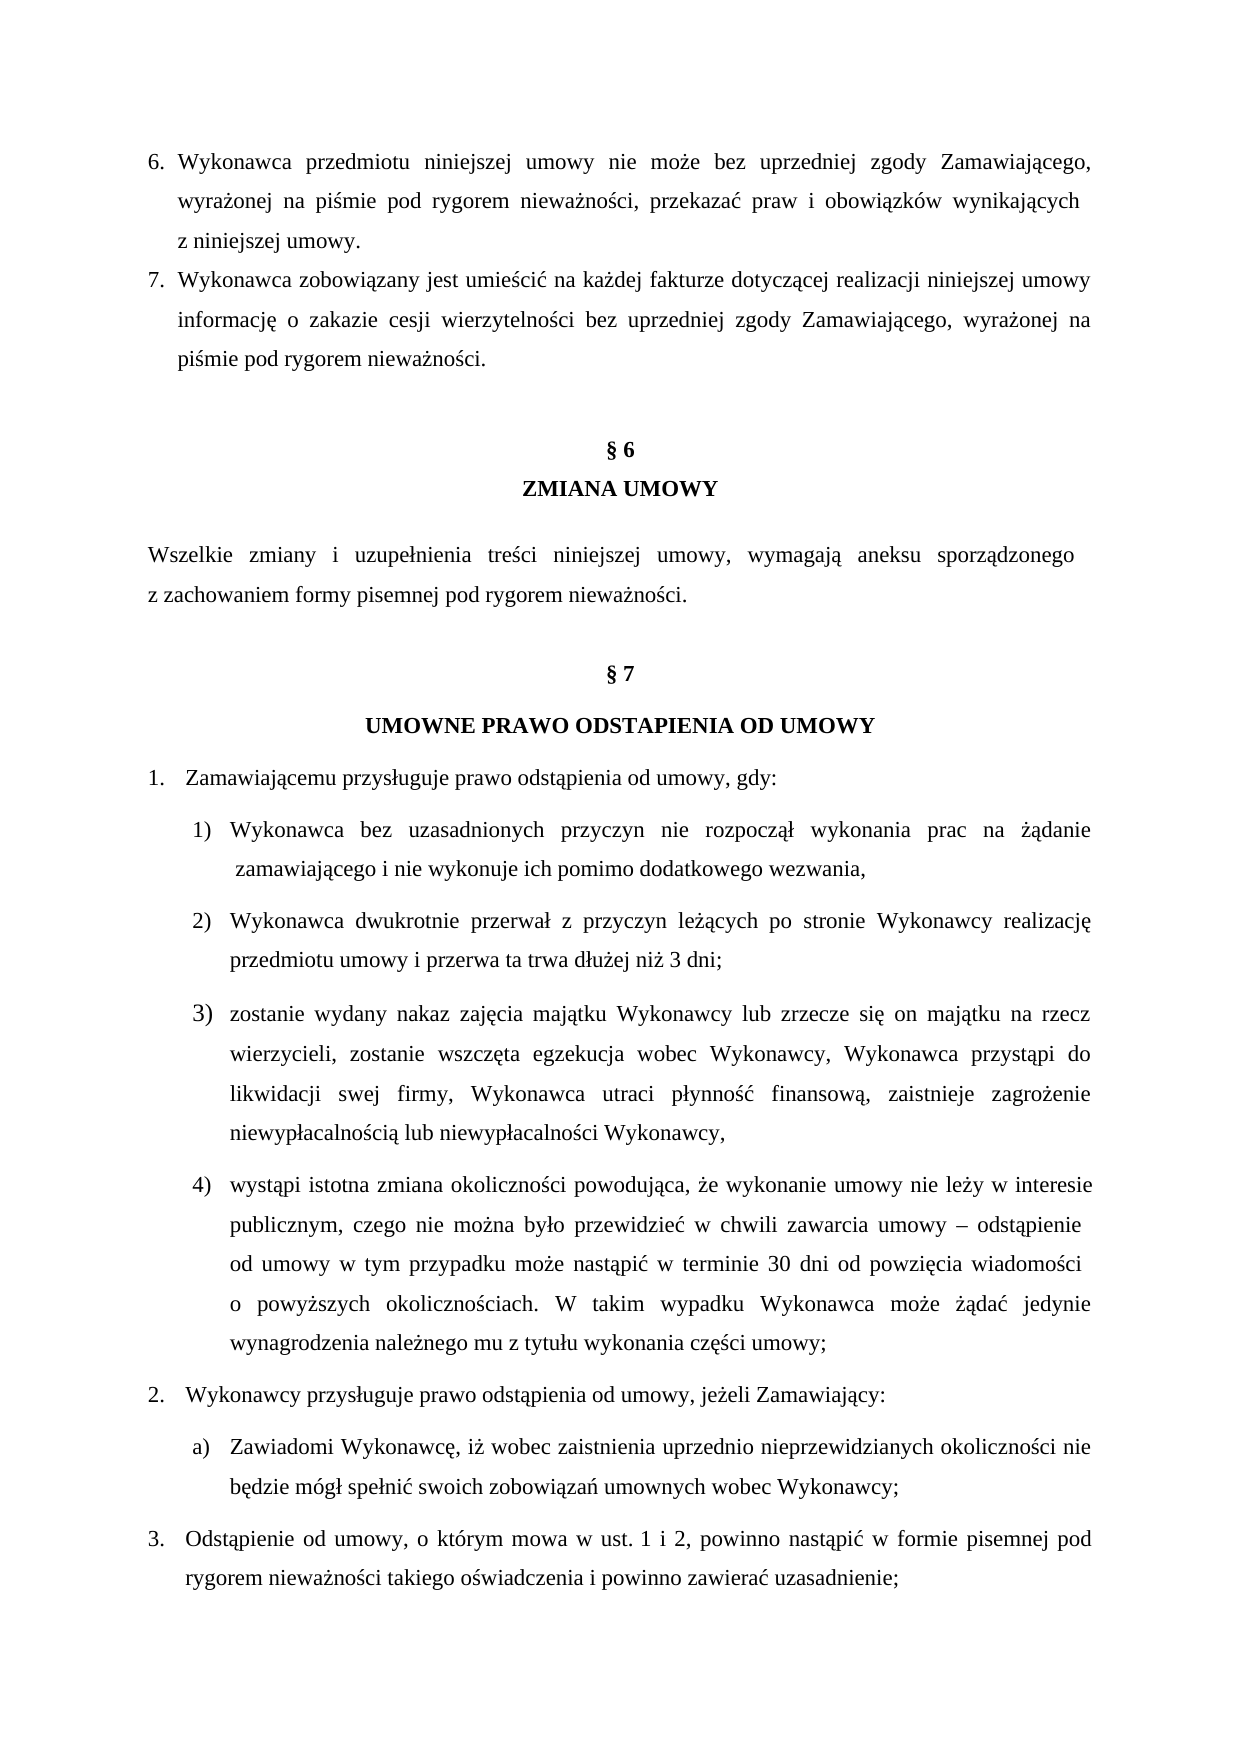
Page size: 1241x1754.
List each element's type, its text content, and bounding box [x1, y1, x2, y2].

list Wykonawca dwukrotnie przerwał z przyczyn leżących po stronie Wykonawcy realizację przedmiotu umowy i przerwa ta trwa dłużej niż 3 dni; [192, 907, 1092, 973]
text ZMIANA UMOWY [148, 475, 1092, 502]
text § 7 [148, 660, 1092, 686]
list Wykonawcy przysługuje prawo odstąpienia od umowy, jeżeli Zamawiający: [148, 1381, 1092, 1408]
text 6. Wykonawca przedmiotu niniejszej umowy nie może bez uprzedniej zgody Zamawiającego, wyrażonej na piśmie pod rygorem nieważności, przekazać praw i obowiązków wynikających z niniejszej umowy. [148, 148, 1092, 253]
list Zawiadomi Wykonawcę, iż wobec zaistnienia uprzednio nieprzewidzianych okoliczności nie będzie mógł spełnić swoich zobowiązań umownych wobec Wykonawcy; [192, 1433, 1092, 1499]
list wystąpi istotna zmiana okoliczności powodująca, że wykonanie umowy nie leży w interesie publicznym, czego nie można było przewidzieć w chwili zawarcia umowy – odstąpienie od umowy w tym przypadku może nastąpić w terminie 30 dni od powzięcia wiadomości o powyższych okolicznościach. W takim wypadku Wykonawca może żądać jedynie wynagrodzenia należnego mu z tytułu wykonania części umowy; [192, 1171, 1092, 1356]
list Odstąpienie od umowy, o którym mowa w ust. 1 i 2, powinno nastąpić w formie pisemnej pod rygorem nieważności takiego oświadczenia i powinno zawierać uzasadnienie; [148, 1525, 1092, 1591]
text 7. Wykonawca zobowiązany jest umieścić na każdej fakturze dotyczącej realizacji niniejszej umowy informację o zakazie cesji wierzytelności bez uprzedniej zgody Zamawiającego, wyrażonej na piśmie pod rygorem nieważności. [148, 266, 1092, 371]
list zostanie wydany nakaz zajęcia majątku Wykonawcy lub zrzecze się on majątku na rzecz wierzycieli, zostanie wszczęta egzekucja wobec Wykonawcy, Wykonawca przystąpi do likwidacji swej firmy, Wykonawca utraci płynność finansową, zaistnieje zagrożenie niewypłacalnością lub niewypłacalności Wykonawcy, [192, 998, 1092, 1146]
text UMOWNE PRAWO ODSTAPIENIA OD UMOWY [148, 712, 1092, 738]
list Zamawiającemu przysługuje prawo odstąpienia od umowy, gdy: [148, 764, 1092, 790]
list Wykonawca bez uzasadnionych przyczyn nie rozpoczął wykonania prac na żądanie zamawiającego i nie wykonuje ich pomimo dodatkowego wezwania, [192, 816, 1092, 881]
text Wszelkie zmiany i uzupełnienia treści niniejszej umowy, wymagają aneksu sporządzonego z zachowaniem formy pisemnej pod rygorem nieważności. [148, 541, 1092, 607]
text § 6 [148, 437, 1092, 463]
